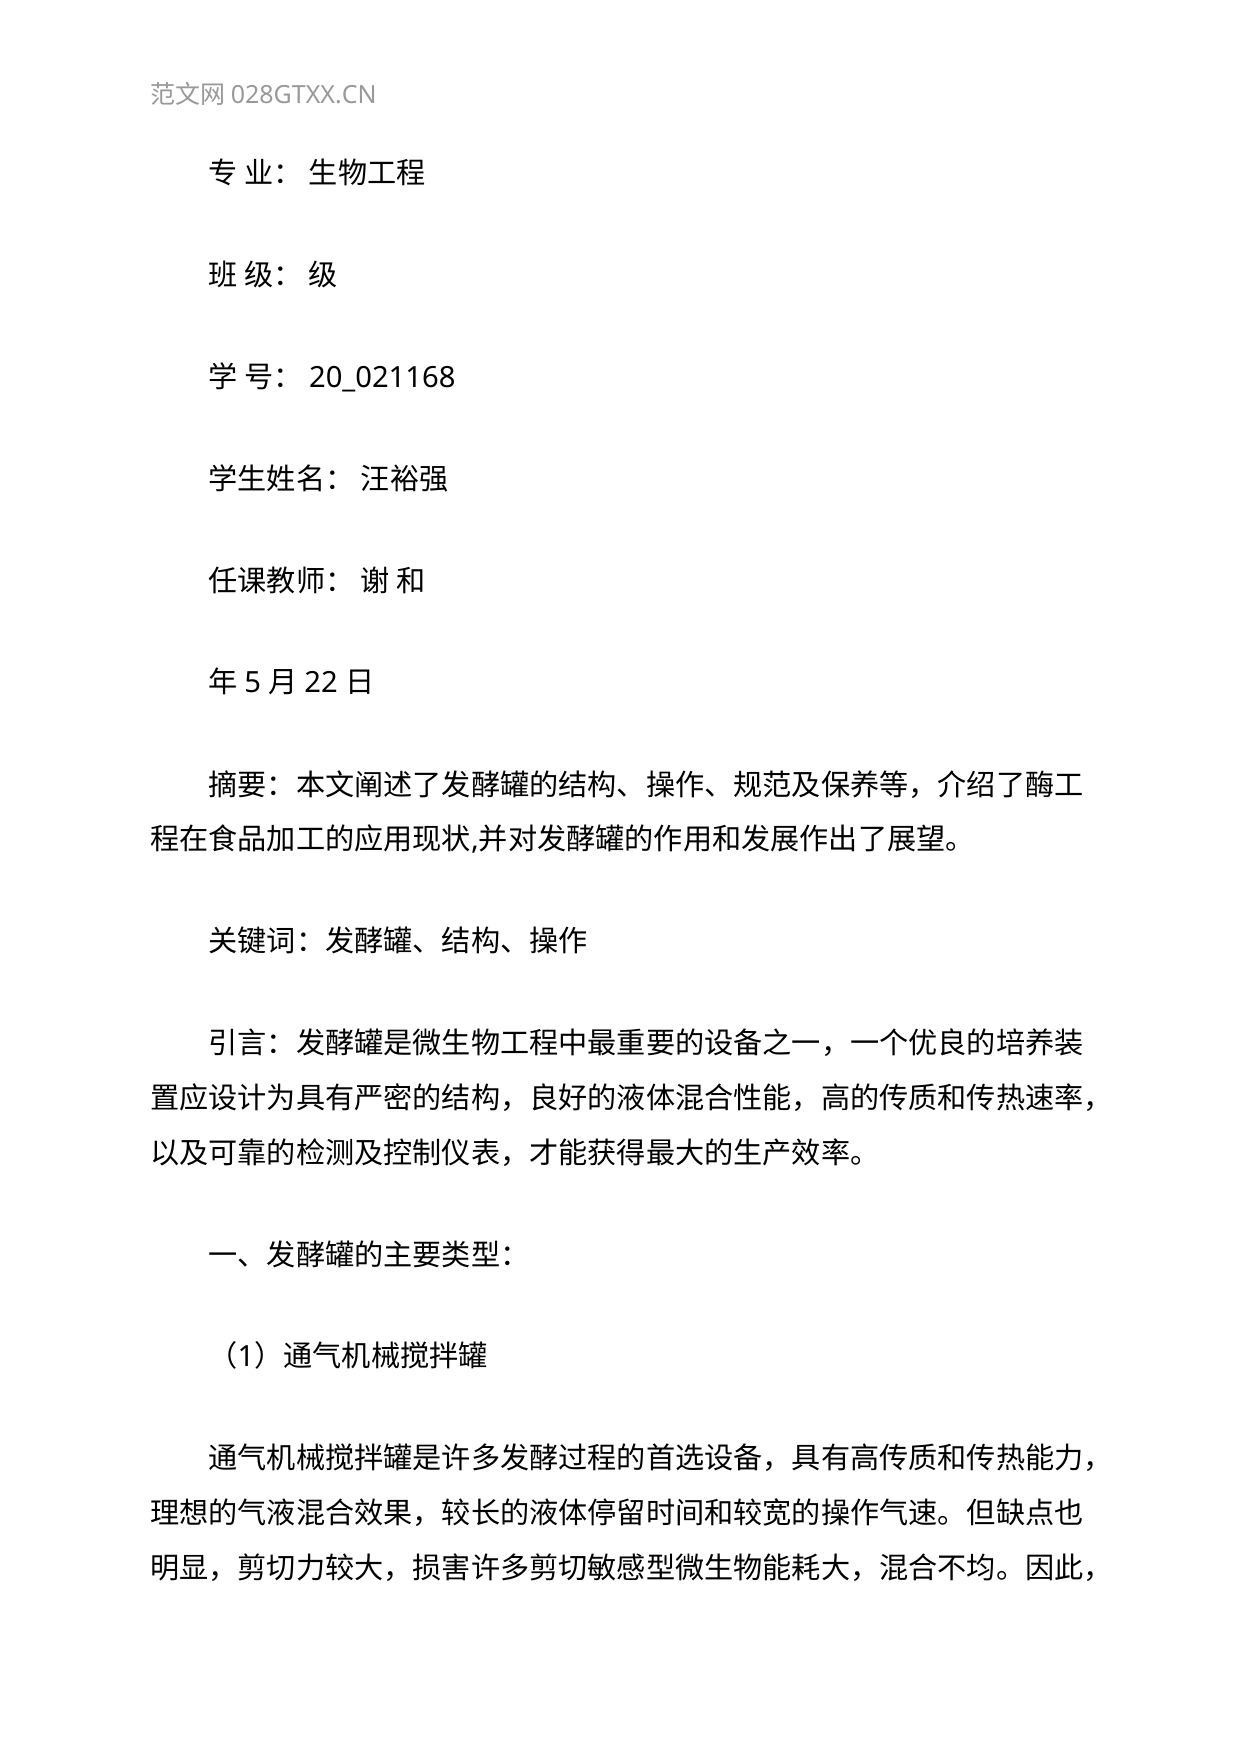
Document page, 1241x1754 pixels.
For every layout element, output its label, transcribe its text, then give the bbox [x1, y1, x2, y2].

text 学生姓名： 汪裕强 [150, 456, 1090, 498]
text 关键词：发酵罐、结构、操作 [150, 918, 1090, 960]
text （1）通气机械搅拌罐 [150, 1333, 1090, 1375]
text 引言：发酵罐是微生物工程中最重要的设备之一，一个优良的培养装置应设计为具有严密的结构，良好的液体混合性能，高的传质和传热速率，以及可靠的检测及控制仪表，才能获得最大的生产效率。 [150, 1020, 1090, 1172]
text 学 号： 20_021168 [150, 353, 1090, 396]
text 任课教师： 谢 和 [150, 557, 1090, 599]
text 专 业： 生物工程 [150, 150, 1090, 192]
text 摘要：本文阐述了发酵罐的结构、操作、规范及保养等，介绍了酶工程在食品加工的应用现状,并对发酵罐的作用和发展作出了展望。 [150, 761, 1090, 858]
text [150, 1435, 1090, 1587]
text 一、发酵罐的主要类型： [150, 1231, 1090, 1273]
text 班 级： 级 [150, 252, 1090, 294]
text 年 5 月 22 日 [150, 659, 1090, 701]
